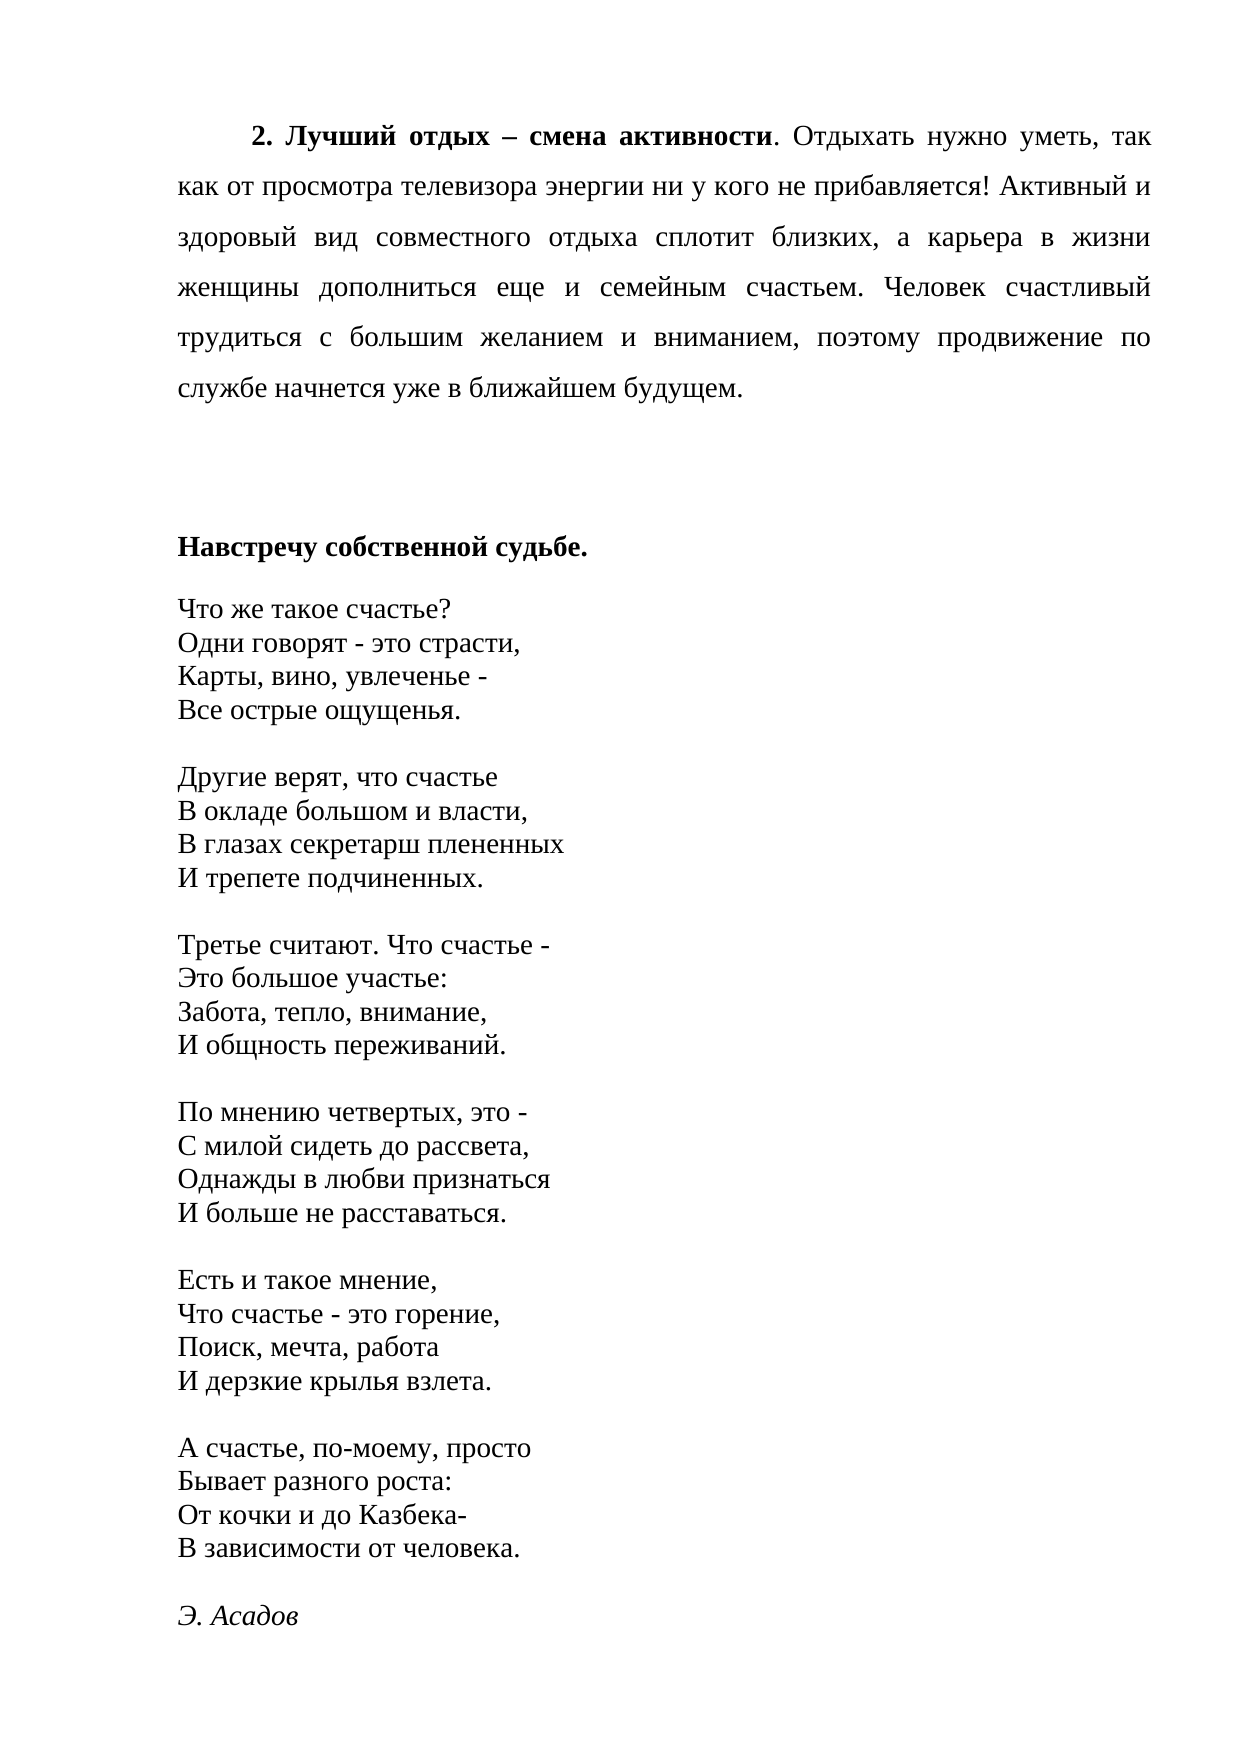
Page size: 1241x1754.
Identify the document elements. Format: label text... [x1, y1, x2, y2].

text Навстречу собственной судьбе. [177, 529, 1152, 562]
text И трепете подчиненных. [177, 860, 1152, 893]
text И дерзкие крылья взлета. [177, 1363, 1152, 1396]
text Забота, тепло, внимание, [177, 994, 1152, 1027]
text В окладе большом и власти, [177, 793, 1152, 826]
text Одни говорят - это страсти, [177, 625, 1152, 658]
text В глазах секретарш плененных [177, 826, 1152, 860]
text Третье считают. Что счастье - [177, 927, 1152, 960]
text Все острые ощущенья. [177, 692, 1152, 726]
text Однажды в любви признаться [177, 1162, 1152, 1195]
text Это большое участье: [177, 960, 1152, 994]
text По мнению четвертых, это - [177, 1094, 1152, 1128]
text В зависимости от человека. [177, 1531, 1152, 1564]
text Что же такое счастье? [177, 591, 1152, 625]
text Бывает разного роста: [177, 1463, 1152, 1497]
text Что счастье - это горение, [177, 1296, 1152, 1329]
text Карты, вино, увлеченье - [177, 658, 1152, 692]
text С милой сидеть до рассвета, [177, 1128, 1152, 1162]
text От кочки и до Казбека- [177, 1497, 1152, 1531]
text 2. Лучший отдых – смена активности. Отдыхать нужно уметь, так как от просмотра телевизора энергии ни у кого не прибавляется! Активный и здоровый вид совместного отдыха сплотит близких, а карьера в жизни женщины дополниться еще и семейным счастьем. Человек счастливый трудиться с большим желанием и вниманием, поэтому продвижение по службе начнется уже в ближайшем будущем. [177, 118, 1152, 403]
text Поиск, мечта, работа [177, 1329, 1152, 1363]
text И больше не расставаться. [177, 1195, 1152, 1229]
text И общность переживаний. [177, 1027, 1152, 1061]
text Другие верят, что счастье [177, 759, 1152, 793]
text Э. Асадов [177, 1598, 1152, 1631]
text Есть и такое мнение, [177, 1262, 1152, 1296]
text А счастье, по-моему, просто [177, 1430, 1152, 1463]
